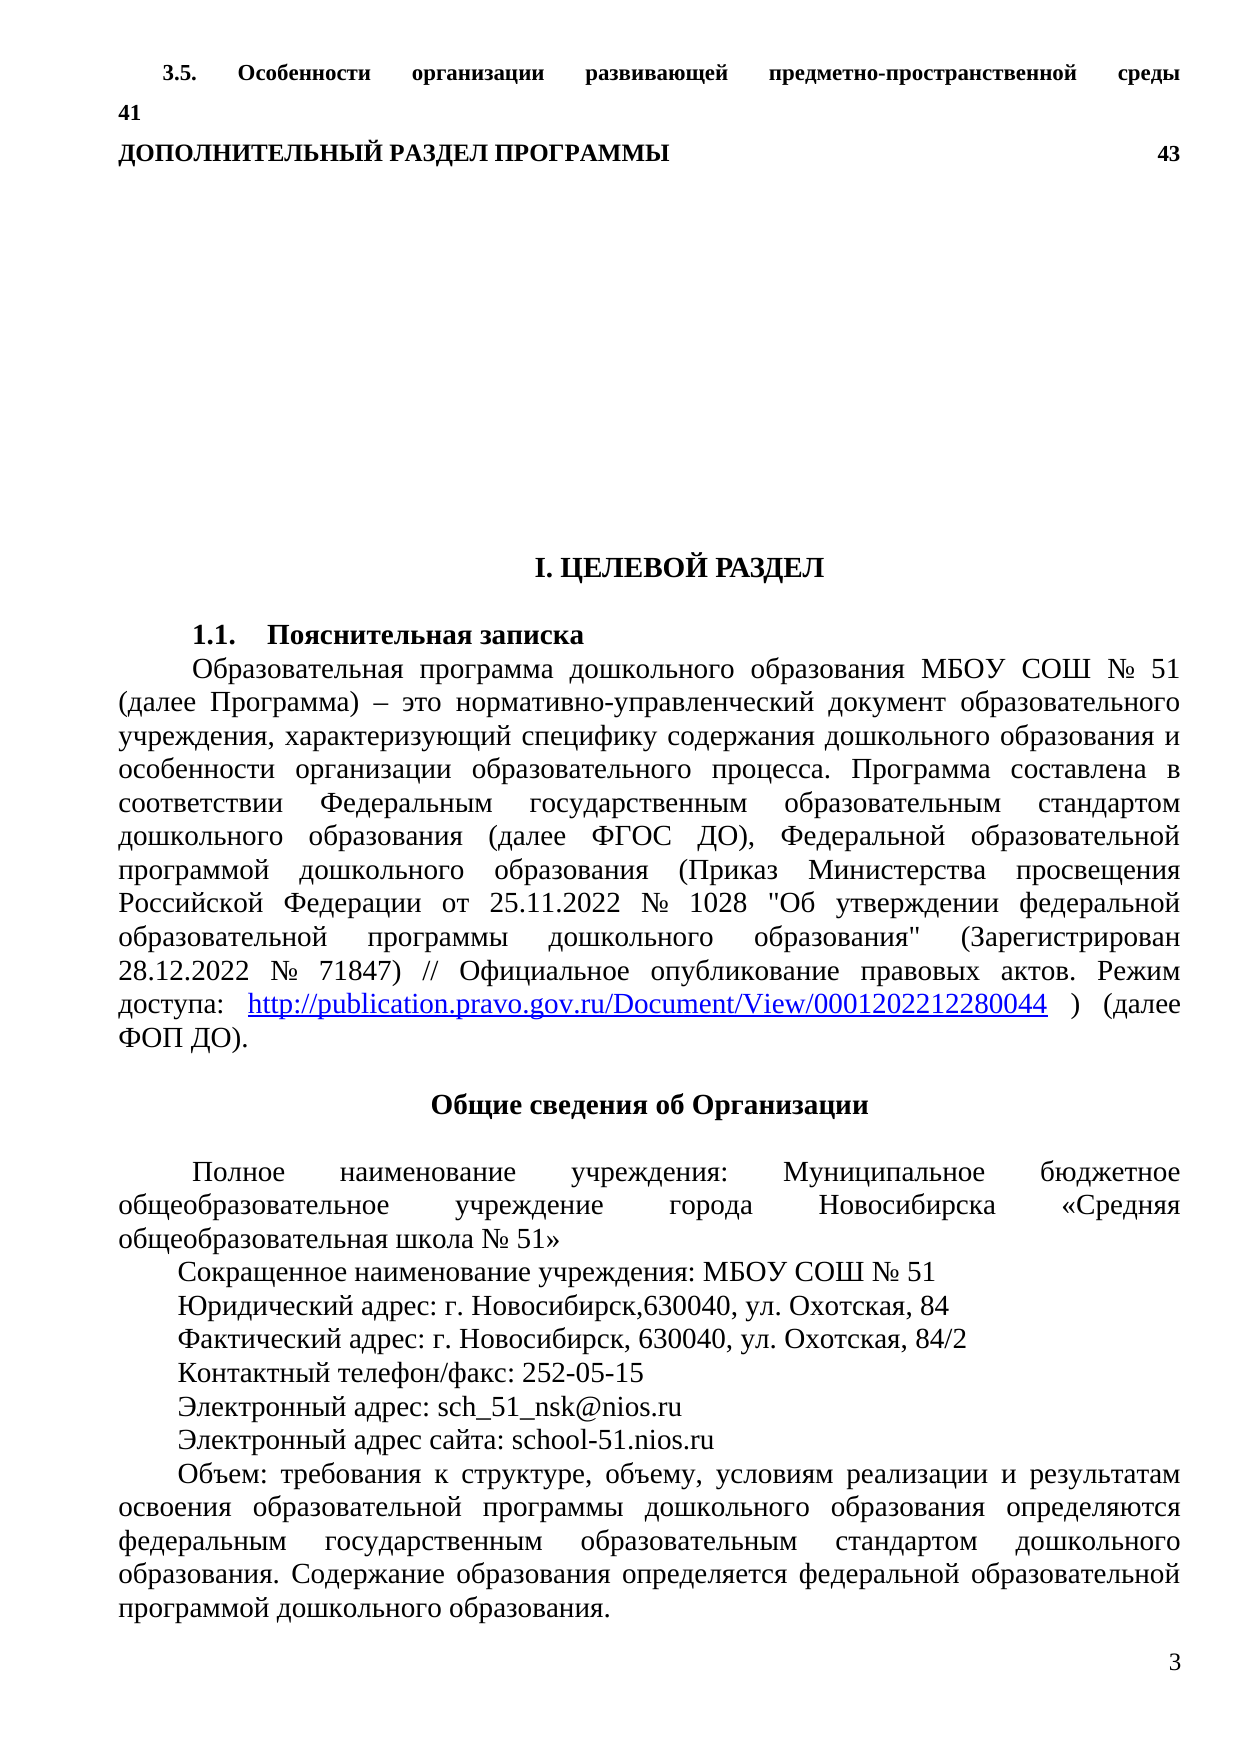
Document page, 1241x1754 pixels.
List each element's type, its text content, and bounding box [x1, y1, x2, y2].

text Образовательная программа дошкольного образования МБОУ СОШ № 51 (далее Программа) – это нормативно-управленческий документ образовательного учреждения, характеризующий специфику содержания дошкольного образования и особенности организации образовательного процесса. Программа составлена в соответствии Федеральным государственным образовательным стандартом дошкольного образования (далее ФГОС ДО), Федеральной образовательной программой дошкольного образования (Приказ Министерства просвещения Российской Федерации от 25.11.2022 № 1028 "Об утверждении федеральной образовательной программы дошкольного образования" (Зарегистрирован 28.12.2022 № 71847) // Официальное опубликование правовых актов. Режим доступа: http://publication.pravo.gov.ru/Document/View/0001202212280044 ) (далее ФОП ДО). [118, 651, 1181, 1053]
text Юридический адрес: г. Новосибирск,630040, ул. Охотская, 84 [118, 1288, 1181, 1322]
text Сокращенное наименование учреждения: МБОУ СОШ № 51 [118, 1254, 1181, 1288]
text I. ЦЕЛЕВОЙ РАЗДЕЛ [177, 550, 1181, 584]
text ДОПОЛНИТЕЛЬНЫЙ РАЗДЕЛ ПРОГРАММЫ 43 [118, 138, 1181, 167]
text Контактный телефон/факс: 252-05-15 [118, 1355, 1181, 1389]
text Электронный адрес сайта: school-51.nios.ru [118, 1422, 1181, 1456]
text Объем: требования к структуре, объему, условиям реализации и результатам освоения образовательной программы дошкольного образования определяются федеральным государственным образовательным стандартом дошкольного образования. Содержание образования определяется федеральной образовательной программой дошкольного образования. [118, 1456, 1181, 1623]
text Электронный адрес: sch_51_nsk@nios.ru [118, 1389, 1181, 1422]
list Пояснительная записка [192, 617, 1181, 651]
text Полное наименование учреждения: Муниципальное бюджетное общеобразовательное учреждение города Новосибирска «Средняя общеобразовательная школа № 51» [118, 1154, 1181, 1254]
text 3.5. Особенности организации развивающей предметно-пространственной среды 41 [118, 59, 1181, 125]
text Общие сведения об Организации [118, 1087, 1181, 1120]
text Фактический адрес: г. Новосибирск, 630040, ул. Охотская, 84/2 [118, 1322, 1181, 1355]
